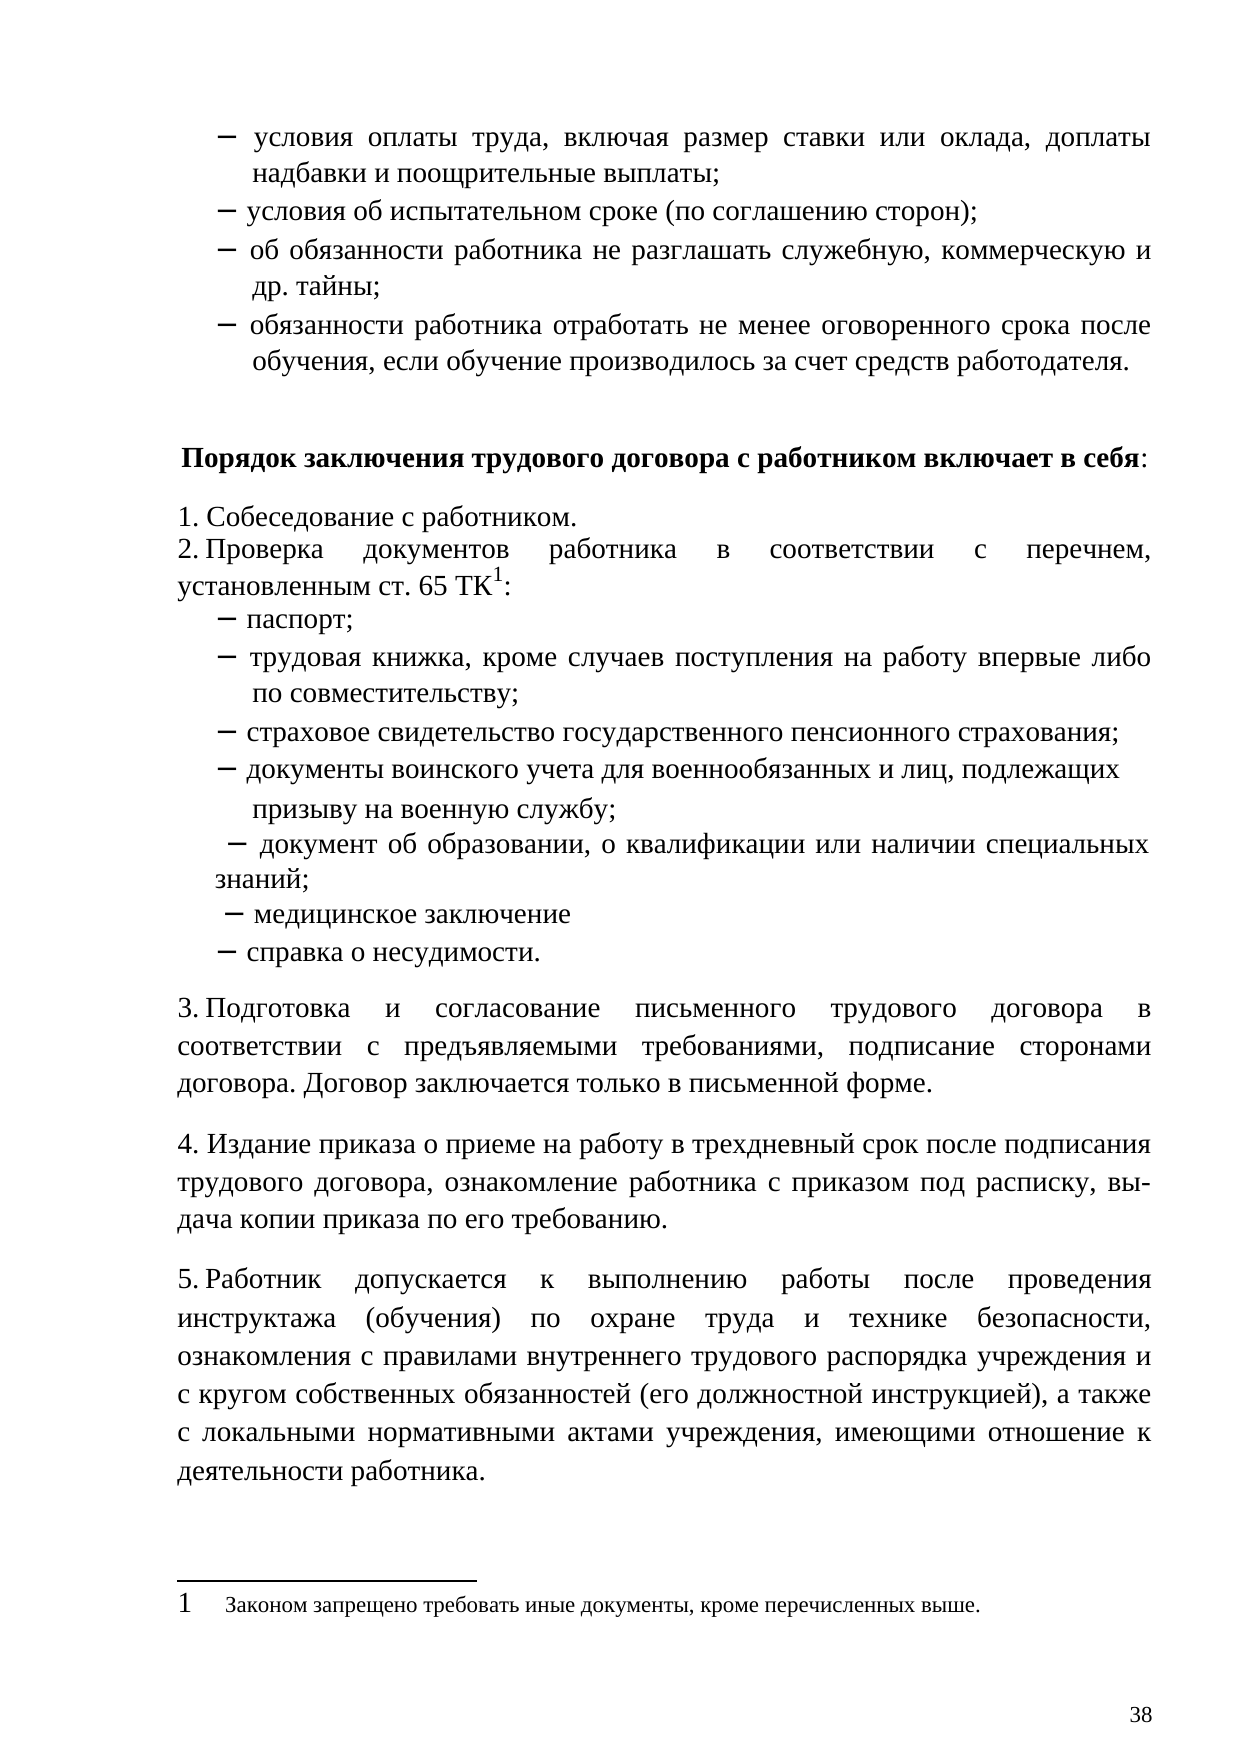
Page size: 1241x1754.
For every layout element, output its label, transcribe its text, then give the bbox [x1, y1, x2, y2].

list Работник допускается к выполнению работы после проведения инструктажа (обучения) по охране труда и технике безопасности, ознакомления с правилами внутреннего трудового распорядка учреждения и с кругом собственных обязанностей (его должностной инструкцией), а также с локальными нормативными актами учреждения, имеющими отношение к деятельности работника. [177, 1262, 1152, 1486]
text − документ об образовании, о квалификации или наличии специальных знаний; [214, 825, 1150, 896]
text − об обязанности работника не разглашать служебную, коммерческую и др. тайны; [214, 231, 1152, 303]
list Законом запрещено требовать иные документы, кроме перечисленных выше. [177, 1585, 1152, 1618]
list Проверка документов работника в соответствии с перечнем, установленным ст. 65 ТК1: [177, 534, 1152, 604]
list Издание приказа о приеме на работу в трехдневный срок после подписания трудового договора, ознакомление работника с приказом под расписку, вы-дача копии приказа по его требованию. [177, 1126, 1152, 1235]
text − условия об испытательном сроке (по соглашению сторон); [214, 190, 1152, 228]
text − страховое свидетельство государственного пенсионного страхования; [214, 712, 1150, 749]
text − паспорт; [214, 604, 1152, 635]
list Собеседование с работником. [177, 499, 1152, 533]
text − документы воинского учета для военнообязанных и лиц, подлежащих [214, 749, 1150, 786]
text − условия оплаты труда, включая размер ставки или оклада, доплаты надбавки и поощрительные выплаты; [214, 118, 1152, 190]
text − трудовая книжка, кроме случаев поступления на работу впервые либо по совместительству; [214, 638, 1152, 709]
text − справка о несудимости. [214, 931, 1152, 969]
text призыву на военную службу; [214, 790, 1150, 825]
text − медицинское заключение [214, 896, 1150, 931]
list Подготовка и согласование письменного трудового договора в соответствии с предъявляемыми требованиями, подписание сторонами договора. Договор заключается только в письменной форме. [177, 990, 1152, 1099]
text − обязанности работника отработать не менее оговоренного срока после обучения, если обучение производилось за счет средств работодателя. [214, 305, 1152, 377]
text Порядок заключения трудового договора с работником включает в себя: [181, 440, 1152, 473]
